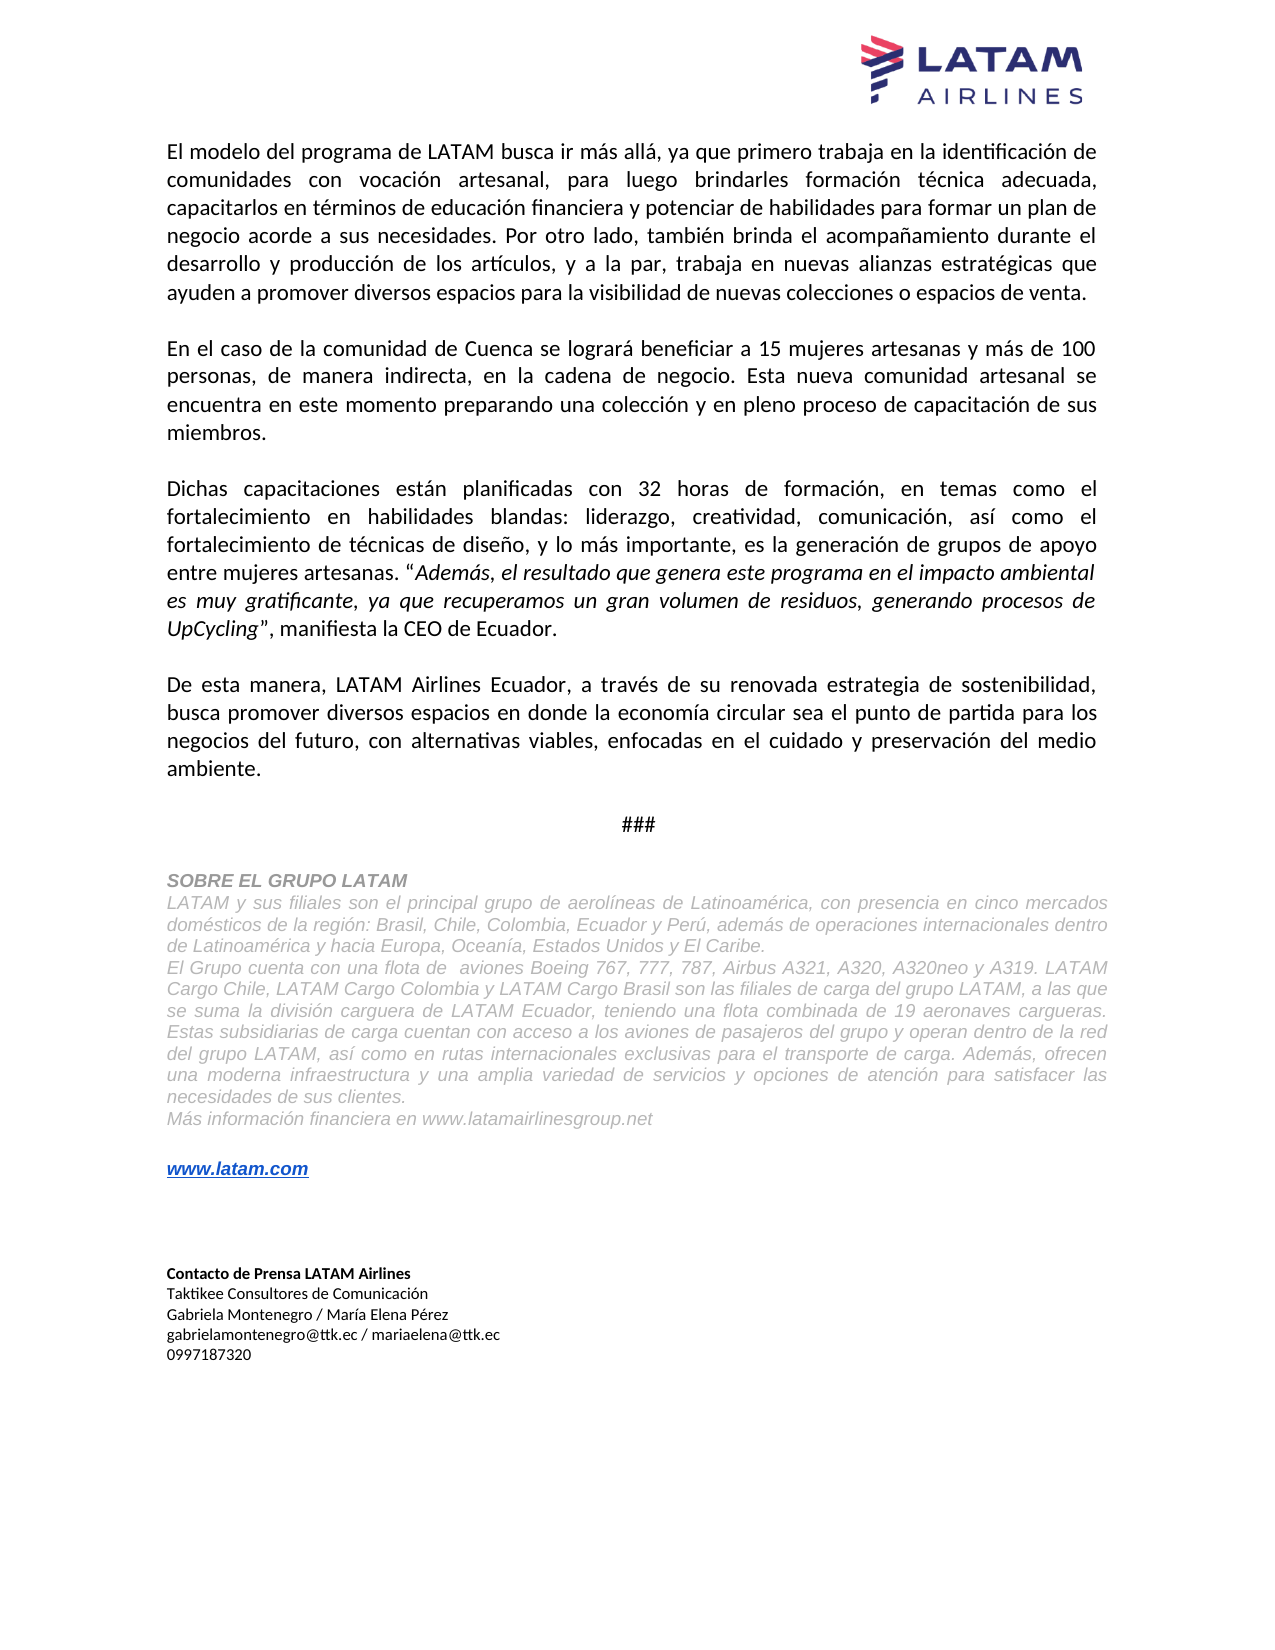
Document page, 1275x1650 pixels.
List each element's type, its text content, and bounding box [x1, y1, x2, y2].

text Taktikee Consultores de Comunicación [167, 1283, 1110, 1304]
text ### [167, 810, 1110, 838]
text El modelo del programa de LATAM busca ir más allá, ya que primero trabaja en la identificación de comunidades con vocación artesanal, para luego brindarles formación técnica adecuada, capacitarlos en términos de educación financiera y potenciar de habilidades para formar un plan de negocio acorde a sus necesidades. Por otro lado, también brinda el acompañamiento durante el desarrollo y producción de los artículos, y a la par, trabaja en nuevas alianzas estratégicas que ayuden a promover diversos espacios para la visibilidad de nuevas colecciones o espacios de venta. [167, 137, 1099, 306]
text Contacto de Prensa LATAM Airlines [167, 1263, 1110, 1283]
text Gabriela Montenegro / María Elena Pérez [167, 1304, 1110, 1324]
text gabrielamontenegro@ttk.ec / mariaelena@ttk.ec [167, 1324, 1110, 1344]
text www.latam.com [167, 1158, 1110, 1180]
text En el caso de la comunidad de Cuenca se logrará beneficiar a 15 mujeres artesanas y más de 100 personas, de manera indirecta, en la cadena de negocio. Esta nueva comunidad artesanal se encuentra en este momento preparando una colección y en pleno proceso de capacitación de sus miembros. [167, 334, 1099, 446]
picture [854, 34, 1083, 105]
text Más información financiera en www.latamairlinesgroup.net [167, 1107, 1110, 1129]
text SOBRE EL GRUPO LATAM [167, 870, 1110, 892]
text Dichas capacitaciones están planificadas con 32 horas de formación, en temas como el fortalecimiento en habilidades blandas: liderazgo, creatividad, comunicación, así como el fortalecimiento de técnicas de diseño, y lo más importante, es la generación de grupos de apoyo entre mujeres artesanas. “Además, el resultado que genera este programa en el impacto ambiental es muy gratificante, ya que recuperamos un gran volumen de residuos, generando procesos de UpCycling”, manifiesta la CEO de Ecuador. [167, 474, 1099, 642]
text LATAM y sus filiales son el principal grupo de aerolíneas de Latinoamérica, con presencia en cinco mercados domésticos de la región: Brasil, Chile, Colombia, Ecuador y Perú, además de operaciones internacionales dentro de Latinoamérica y hacia Europa, Oceanía, Estados Unidos y El Caribe. [167, 892, 1110, 956]
text 0997187320 [167, 1344, 1110, 1365]
text El Grupo cuenta con una flota de aviones Boeing 767, 777, 787, Airbus A321, A320, A320neo y A319. LATAM Cargo Chile, LATAM Cargo Colombia y LATAM Cargo Brasil son las filiales de carga del grupo LATAM, a las que se suma la división carguera de LATAM Ecuador, teniendo una flota combinada de 19 aeronaves cargueras. Estas subsidiarias de carga cuentan con acceso a los aviones de pasajeros del grupo y operan dentro de la red del grupo LATAM, así como en rutas internacionales exclusivas para el transporte de carga. Además, ofrecen una moderna infraestructura y una amplia variedad de servicios y opciones de atención para satisfacer las necesidades de sus clientes. [167, 956, 1110, 1107]
text De esta manera, LATAM Airlines Ecuador, a través de su renovada estrategia de sostenibilidad, busca promover diversos espacios en donde la economía circular sea el punto de partida para los negocios del futuro, con alternativas viables, enfocadas en el cuidado y preservación del medio ambiente. [167, 670, 1099, 782]
